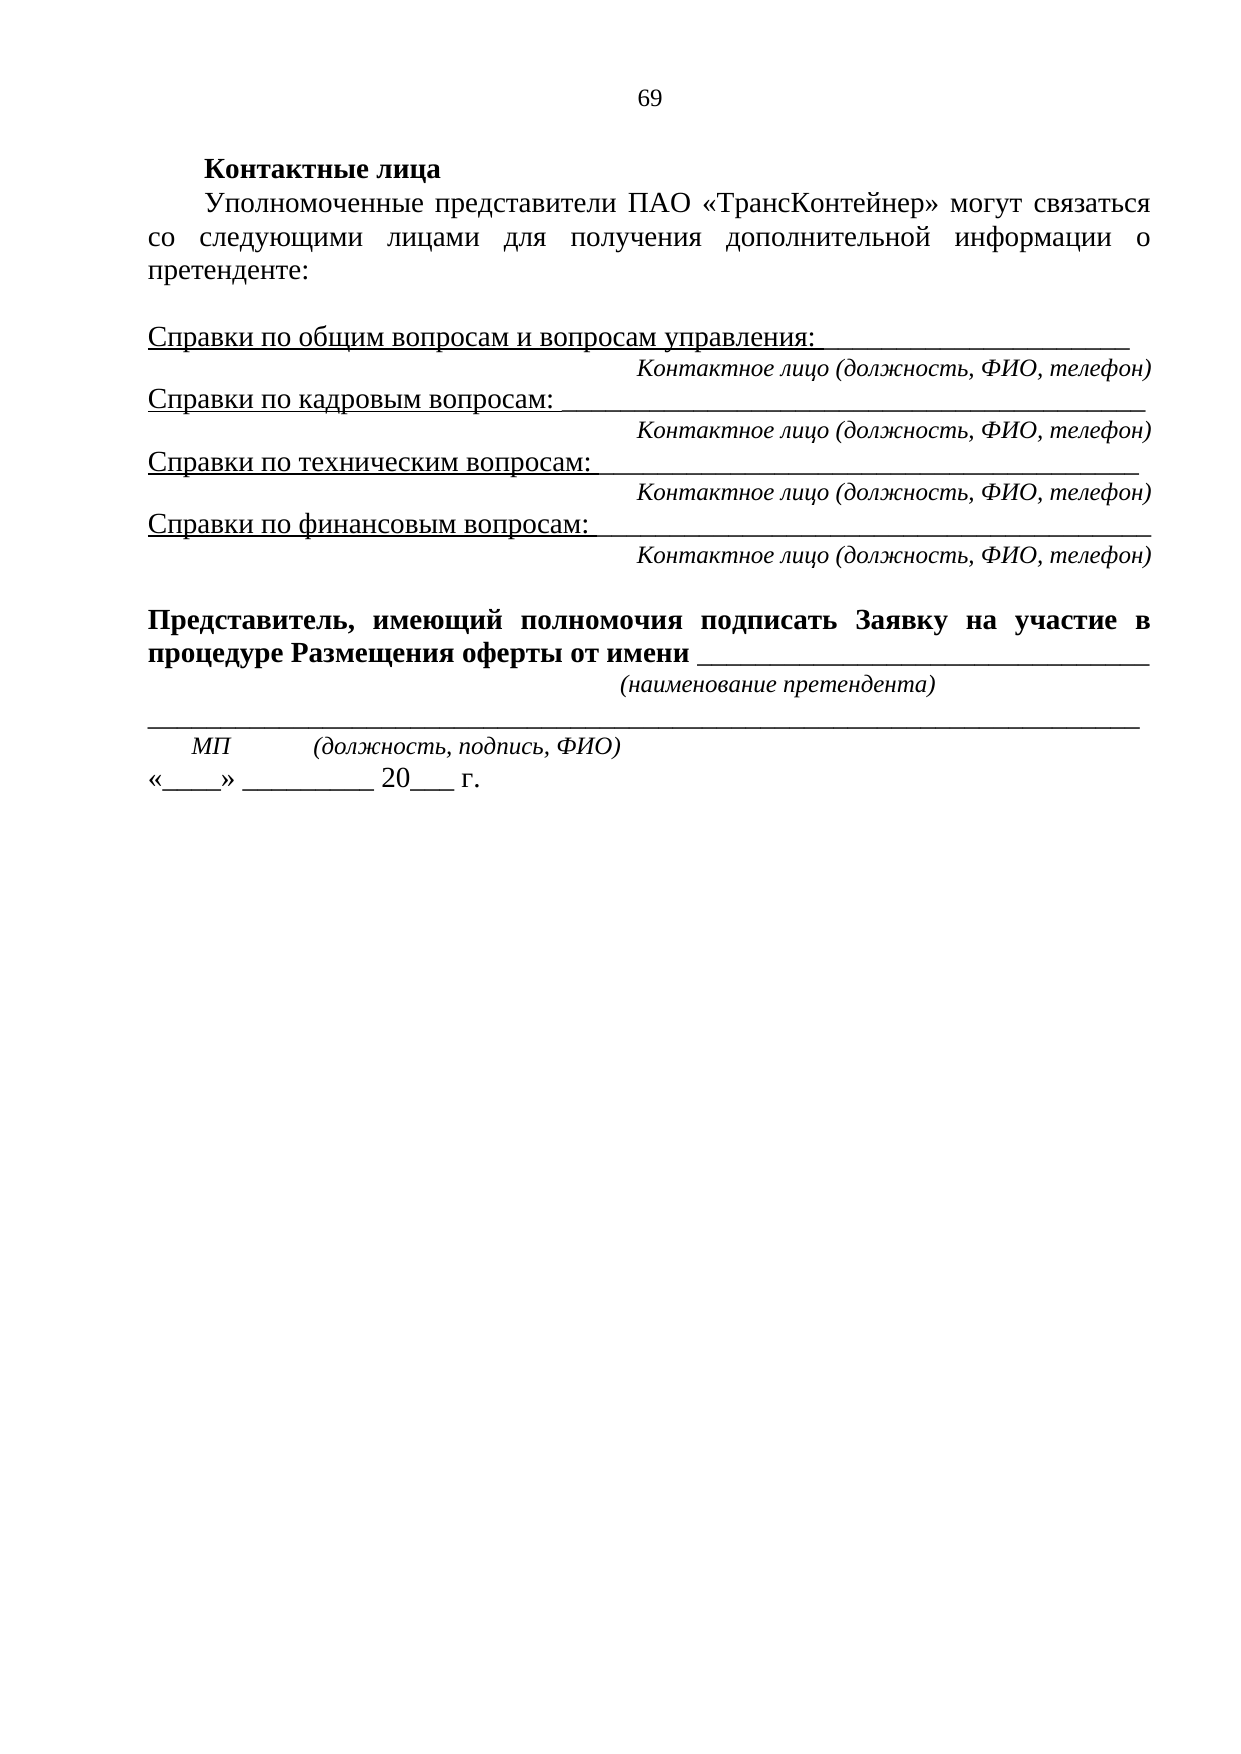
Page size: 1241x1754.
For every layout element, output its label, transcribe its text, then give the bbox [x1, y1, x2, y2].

text Контактное лицо (должность, ФИО, телефон) [148, 540, 1152, 568]
text «____» _________ 20___ г. [148, 760, 1152, 794]
text Справки по финансовым вопросам: ______________________________________ [148, 506, 1152, 540]
text Справки по техническим вопросам: _____________________________________ [148, 444, 1152, 477]
text ____________________________________________________________________ [148, 698, 1152, 731]
text Контактное лицо (должность, ФИО, телефон) [148, 477, 1152, 506]
text Уполномоченные представители ПАО «ТрансКонтейнер» могут связаться со следующими лицами для получения дополнительной информации о претенденте: [148, 185, 1152, 286]
text Справки по кадровым вопросам: ________________________________________ [148, 382, 1152, 415]
text (наименование претендента) [148, 669, 1152, 698]
text МП (должность, подпись, ФИО) [148, 731, 1152, 760]
text Контактное лицо (должность, ФИО, телефон) [148, 415, 1152, 444]
text Контактное лицо (должность, ФИО, телефон) [148, 353, 1152, 382]
text Справки по общим вопросам и вопросам управления: _____________________ [148, 319, 1152, 353]
text Представитель, имеющий полномочия подписать Заявку на участие в процедуре Размещения оферты от имени _______________________________ [148, 602, 1152, 669]
text Контактные лица [148, 152, 1152, 185]
